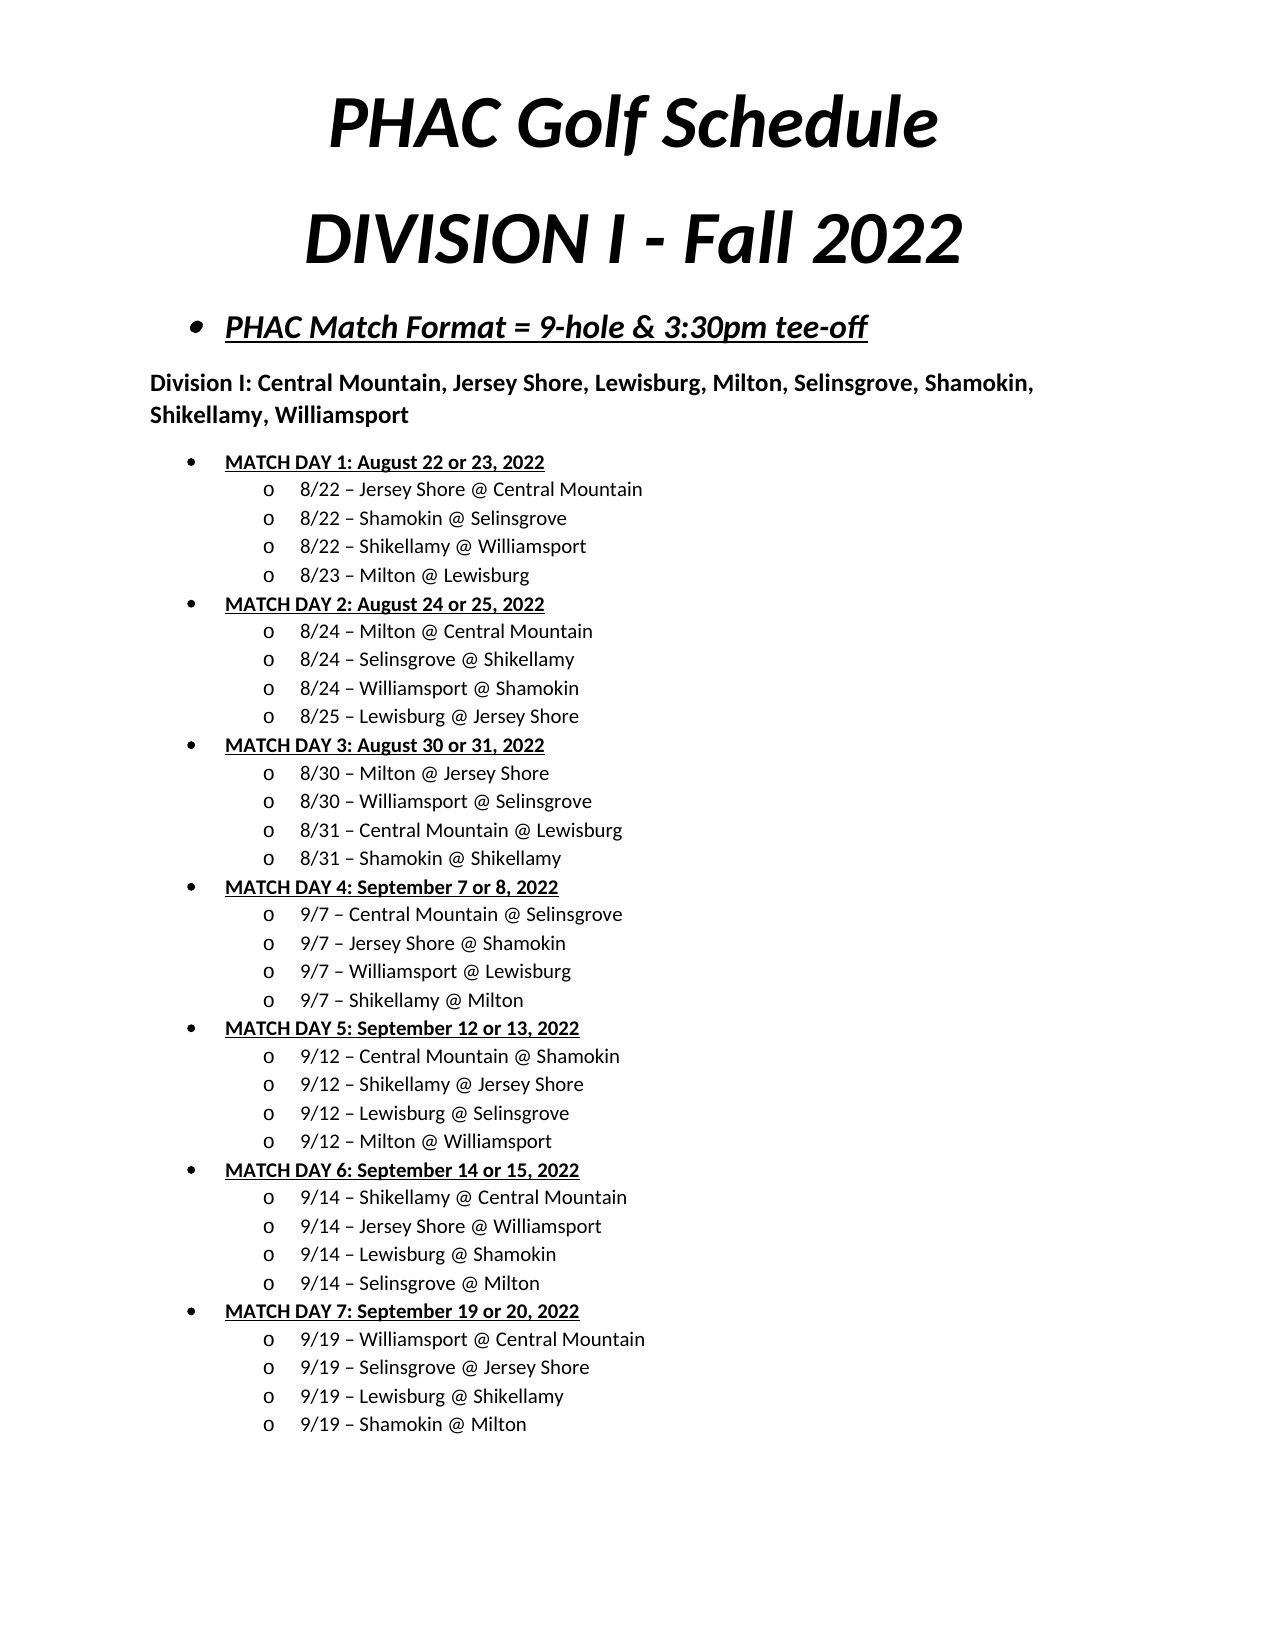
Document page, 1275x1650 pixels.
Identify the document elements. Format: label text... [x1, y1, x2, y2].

list 9/12 – Milton @ Williamsport [262, 1128, 1125, 1155]
list 8/30 – Milton @ Jersey Shore [262, 760, 1125, 786]
list MATCH DAY 4: September 7 or 8, 2022 [187, 874, 1125, 899]
list 9/19 – Shamokin @ Milton [262, 1412, 1125, 1438]
list 8/31 – Shamokin @ Shikellamy [262, 845, 1125, 872]
list MATCH DAY 1: August 22 or 23, 2022 [187, 449, 1125, 474]
text DIVISION I - Fall 2022 [150, 191, 1125, 282]
list 9/12 – Central Mountain @ Shamokin [262, 1043, 1125, 1069]
list 8/24 – Selinsgrove @ Shikellamy [262, 647, 1125, 673]
text PHAC Golf Schedule [150, 75, 1125, 167]
list 8/22 – Shamokin @ Selinsgrove [262, 505, 1125, 532]
list 9/7 – Shikellamy @ Milton [262, 987, 1125, 1013]
list 8/24 – Williamsport @ Shamokin [262, 675, 1125, 702]
list 9/14 – Shikellamy @ Central Mountain [262, 1184, 1125, 1211]
list 8/25 – Lewisburg @ Jersey Shore [262, 704, 1125, 730]
list 9/7 – Williamsport @ Lewisburg [262, 958, 1125, 985]
list 9/19 – Williamsport @ Central Mountain [262, 1326, 1125, 1352]
list MATCH DAY 6: September 14 or 15, 2022 [187, 1157, 1125, 1182]
list 9/14 – Selinsgrove @ Milton [262, 1270, 1125, 1296]
text Division I: Central Mountain, Jersey Shore, Lewisburg, Milton, Selinsgrove, Shamokin, Shikellamy, Williamsport [150, 367, 1125, 430]
list 9/12 – Shikellamy @ Jersey Shore [262, 1071, 1125, 1098]
list 8/23 – Milton @ Lewisburg [262, 562, 1125, 589]
list 8/22 – Shikellamy @ Williamsport [262, 534, 1125, 560]
list 9/19 – Lewisburg @ Shikellamy [262, 1383, 1125, 1409]
list MATCH DAY 7: September 19 or 20, 2022 [187, 1298, 1125, 1324]
list 8/31 – Central Mountain @ Lewisburg [262, 817, 1125, 843]
list MATCH DAY 3: August 30 or 31, 2022 [187, 732, 1125, 758]
list 9/19 – Selinsgrove @ Jersey Shore [262, 1354, 1125, 1381]
list MATCH DAY 5: September 12 or 13, 2022 [187, 1015, 1125, 1041]
list 9/7 – Central Mountain @ Selinsgrove [262, 901, 1125, 928]
list PHAC Match Format = 9-hole & 3:30pm tee-off [187, 306, 1125, 347]
list 8/22 – Jersey Shore @ Central Mountain [262, 477, 1125, 503]
list 9/12 – Lewisburg @ Selinsgrove [262, 1100, 1125, 1126]
list 9/14 – Lewisburg @ Shamokin [262, 1241, 1125, 1268]
list 8/24 – Milton @ Central Mountain [262, 618, 1125, 644]
list 9/7 – Jersey Shore @ Shamokin [262, 930, 1125, 956]
list 8/30 – Williamsport @ Selinsgrove [262, 788, 1125, 815]
list MATCH DAY 2: August 24 or 25, 2022 [187, 591, 1125, 616]
list 9/14 – Jersey Shore @ Williamsport [262, 1213, 1125, 1239]
